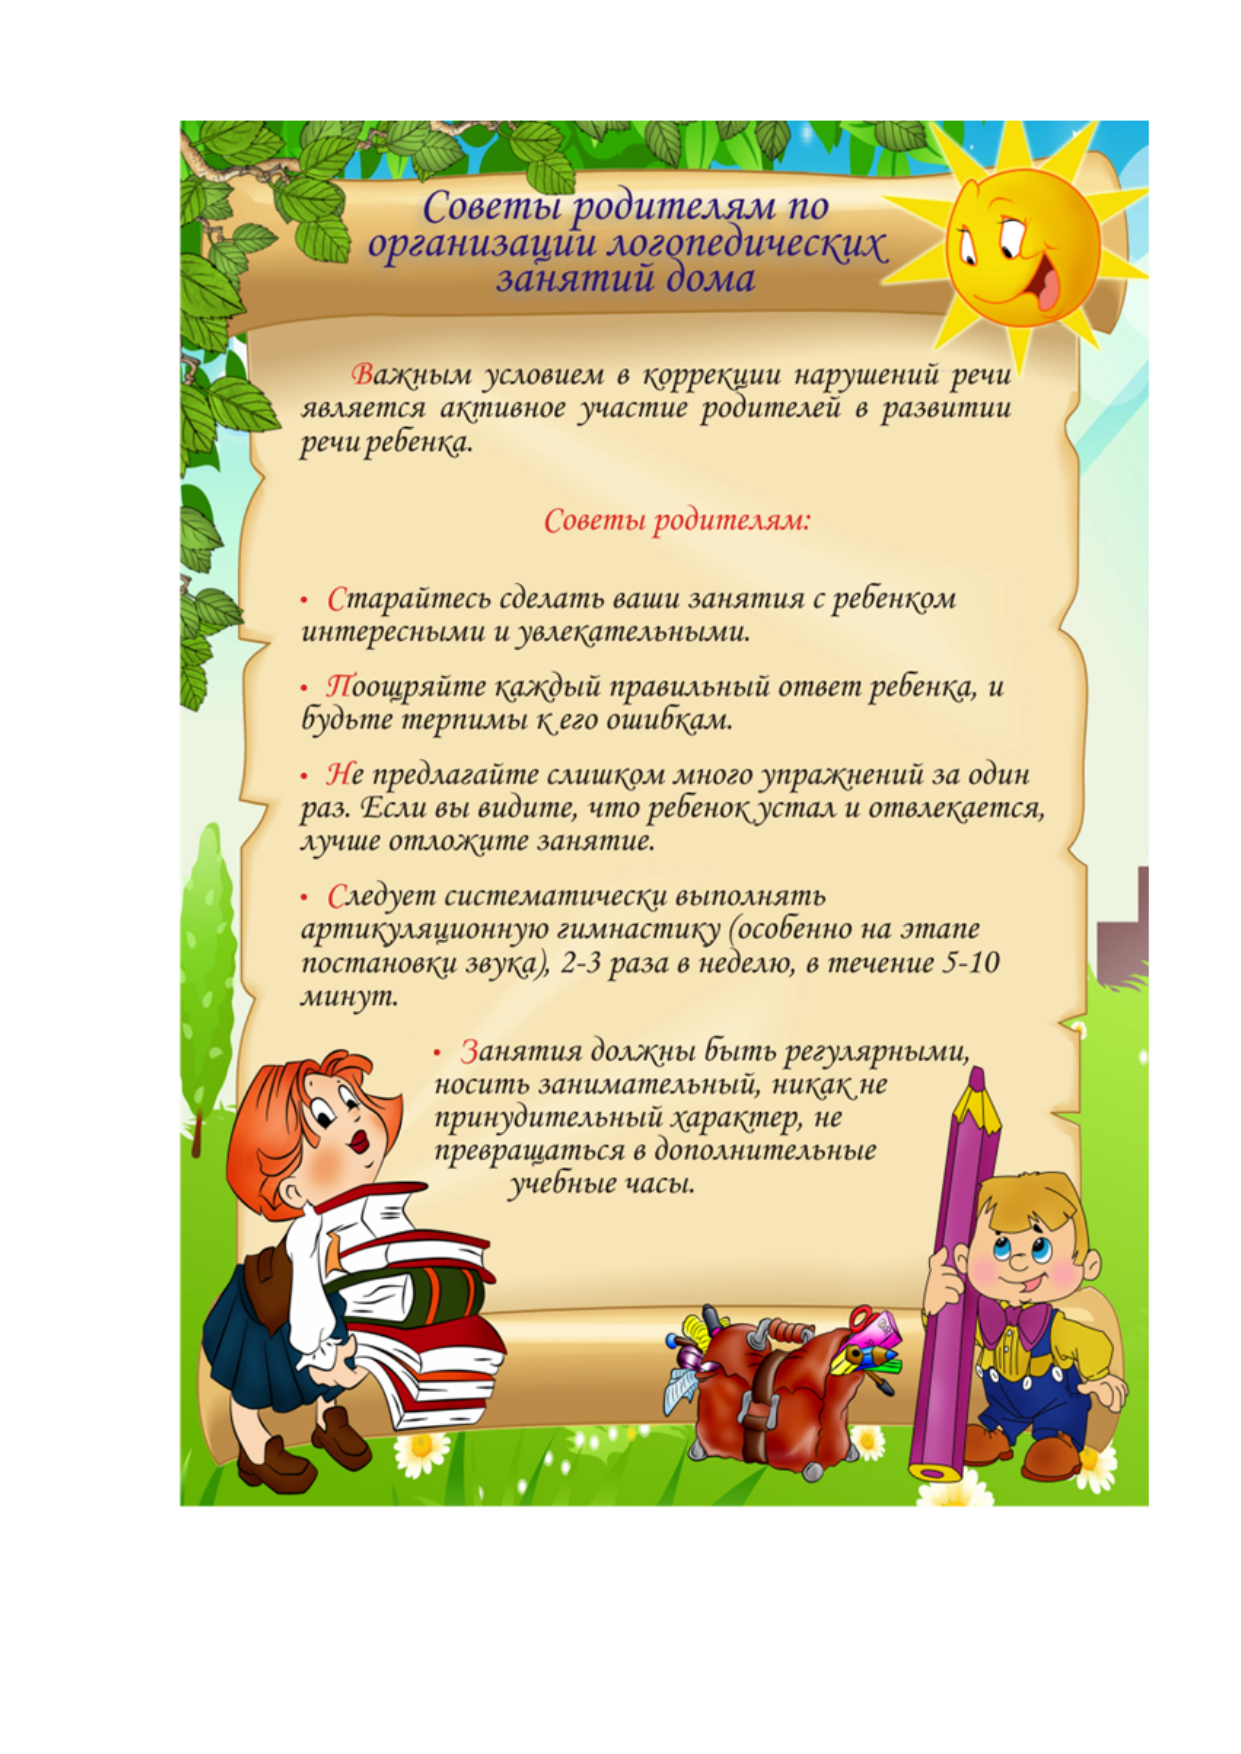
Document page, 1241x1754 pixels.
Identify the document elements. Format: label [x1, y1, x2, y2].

picture [177, 118, 1152, 1510]
